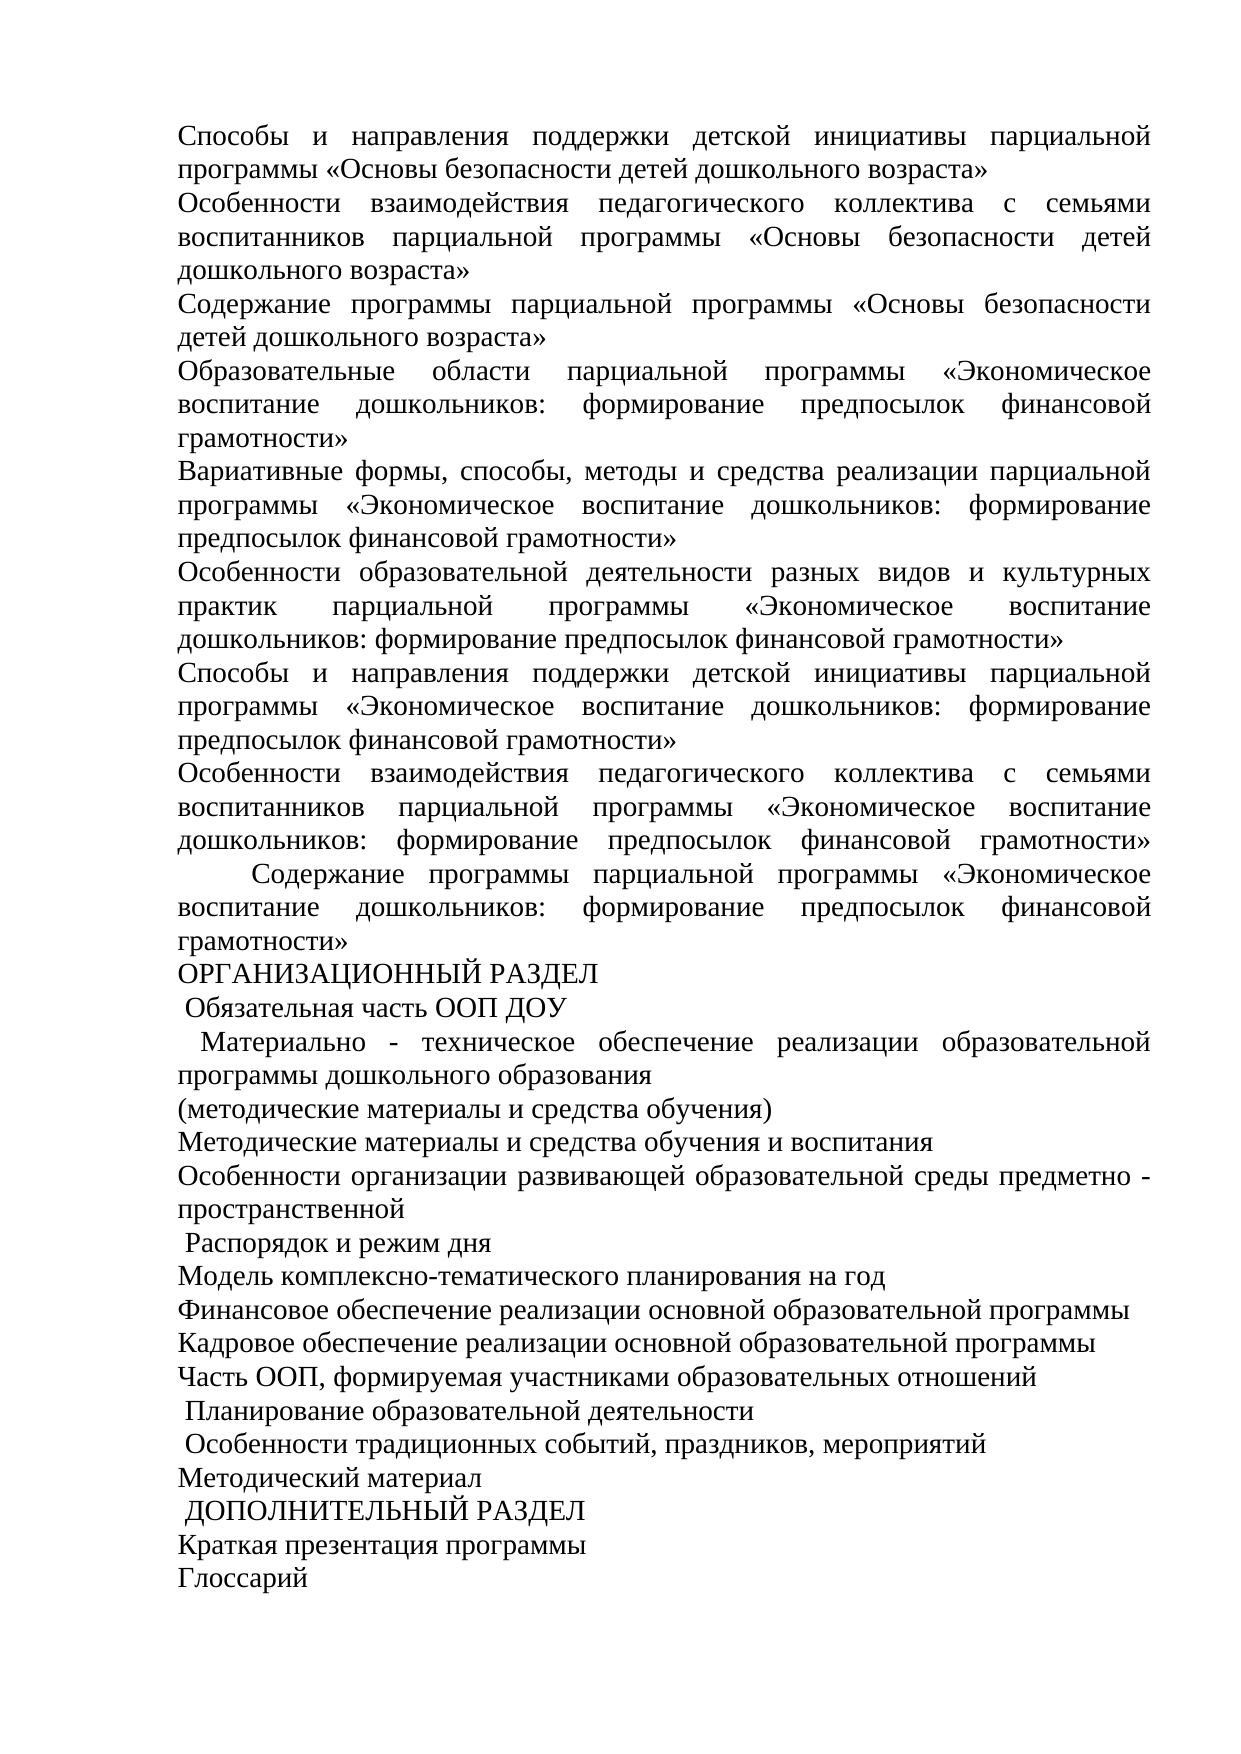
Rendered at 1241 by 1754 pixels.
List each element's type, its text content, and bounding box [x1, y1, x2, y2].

text Материально - техническое обеспечение реализации образовательной программы дошкольного образования [177, 1024, 1152, 1091]
text ОРГАНИЗАЦИОННЫЙ РАЗДЕЛ [177, 957, 1152, 990]
text Распорядок и режим дня [177, 1225, 1152, 1258]
text Методический материал [177, 1460, 1152, 1493]
text Методические материалы и средства обучения и воспитания [177, 1124, 1152, 1158]
text Образовательные области парциальной программы «Экономическое воспитание дошкольников: формирование предпосылок финансовой грамотности» [177, 353, 1152, 453]
text Способы и направления поддержки детской инициативы парциальной программы «Экономическое воспитание дошкольников: формирование предпосылок финансовой грамотности» [177, 655, 1152, 755]
text Краткая презентация программы [177, 1527, 1152, 1560]
text Особенности традиционных событий, праздников, мероприятий [177, 1426, 1152, 1460]
text Обязательная часть ООП ДОУ [177, 990, 1152, 1024]
text Содержание программы парциальной программы «Основы безопасности детей дошкольного возраста» [177, 286, 1152, 353]
text ДОПОЛНИТЕЛЬНЫЙ РАЗДЕЛ [177, 1493, 1152, 1527]
text Модель комплексно-тематического планирования на год [177, 1258, 1152, 1292]
text Особенности образовательной деятельности разных видов и культурных практик парциальной программы «Экономическое воспитание дошкольников: формирование предпосылок финансовой грамотности» [177, 554, 1152, 655]
text Вариативные формы, способы, методы и средства реализации парциальной программы «Экономическое воспитание дошкольников: формирование предпосылок финансовой грамотности» [177, 453, 1152, 554]
text Кадровое обеспечение реализации основной образовательной программы [177, 1326, 1152, 1359]
text (методические материалы и средства обучения) [177, 1091, 1152, 1124]
text Особенности взаимодействия педагогического коллектива с семьями воспитанников парциальной программы «Экономическое воспитание дошкольников: формирование предпосылок финансовой грамотности» Содержание программы парциальной программы «Экономическое воспитание дошкольников: формирование предпосылок финансовой грамотности» [177, 755, 1152, 957]
text Особенности взаимодействия педагогического коллектива с семьями воспитанников парциальной программы «Основы безопасности детей дошкольного возраста» [177, 185, 1152, 286]
text Глоссарий [177, 1560, 1152, 1594]
text Финансовое обеспечение реализации основной образовательной программы [177, 1292, 1152, 1326]
text Особенности организации развивающей образовательной среды предметно - пространственной [177, 1158, 1152, 1225]
text Способы и направления поддержки детской инициативы парциальной программы «Основы безопасности детей дошкольного возраста» [177, 118, 1152, 185]
text Часть ООП, формируемая участниками образовательных отношений [177, 1359, 1152, 1393]
text Планирование образовательной деятельности [177, 1393, 1152, 1426]
